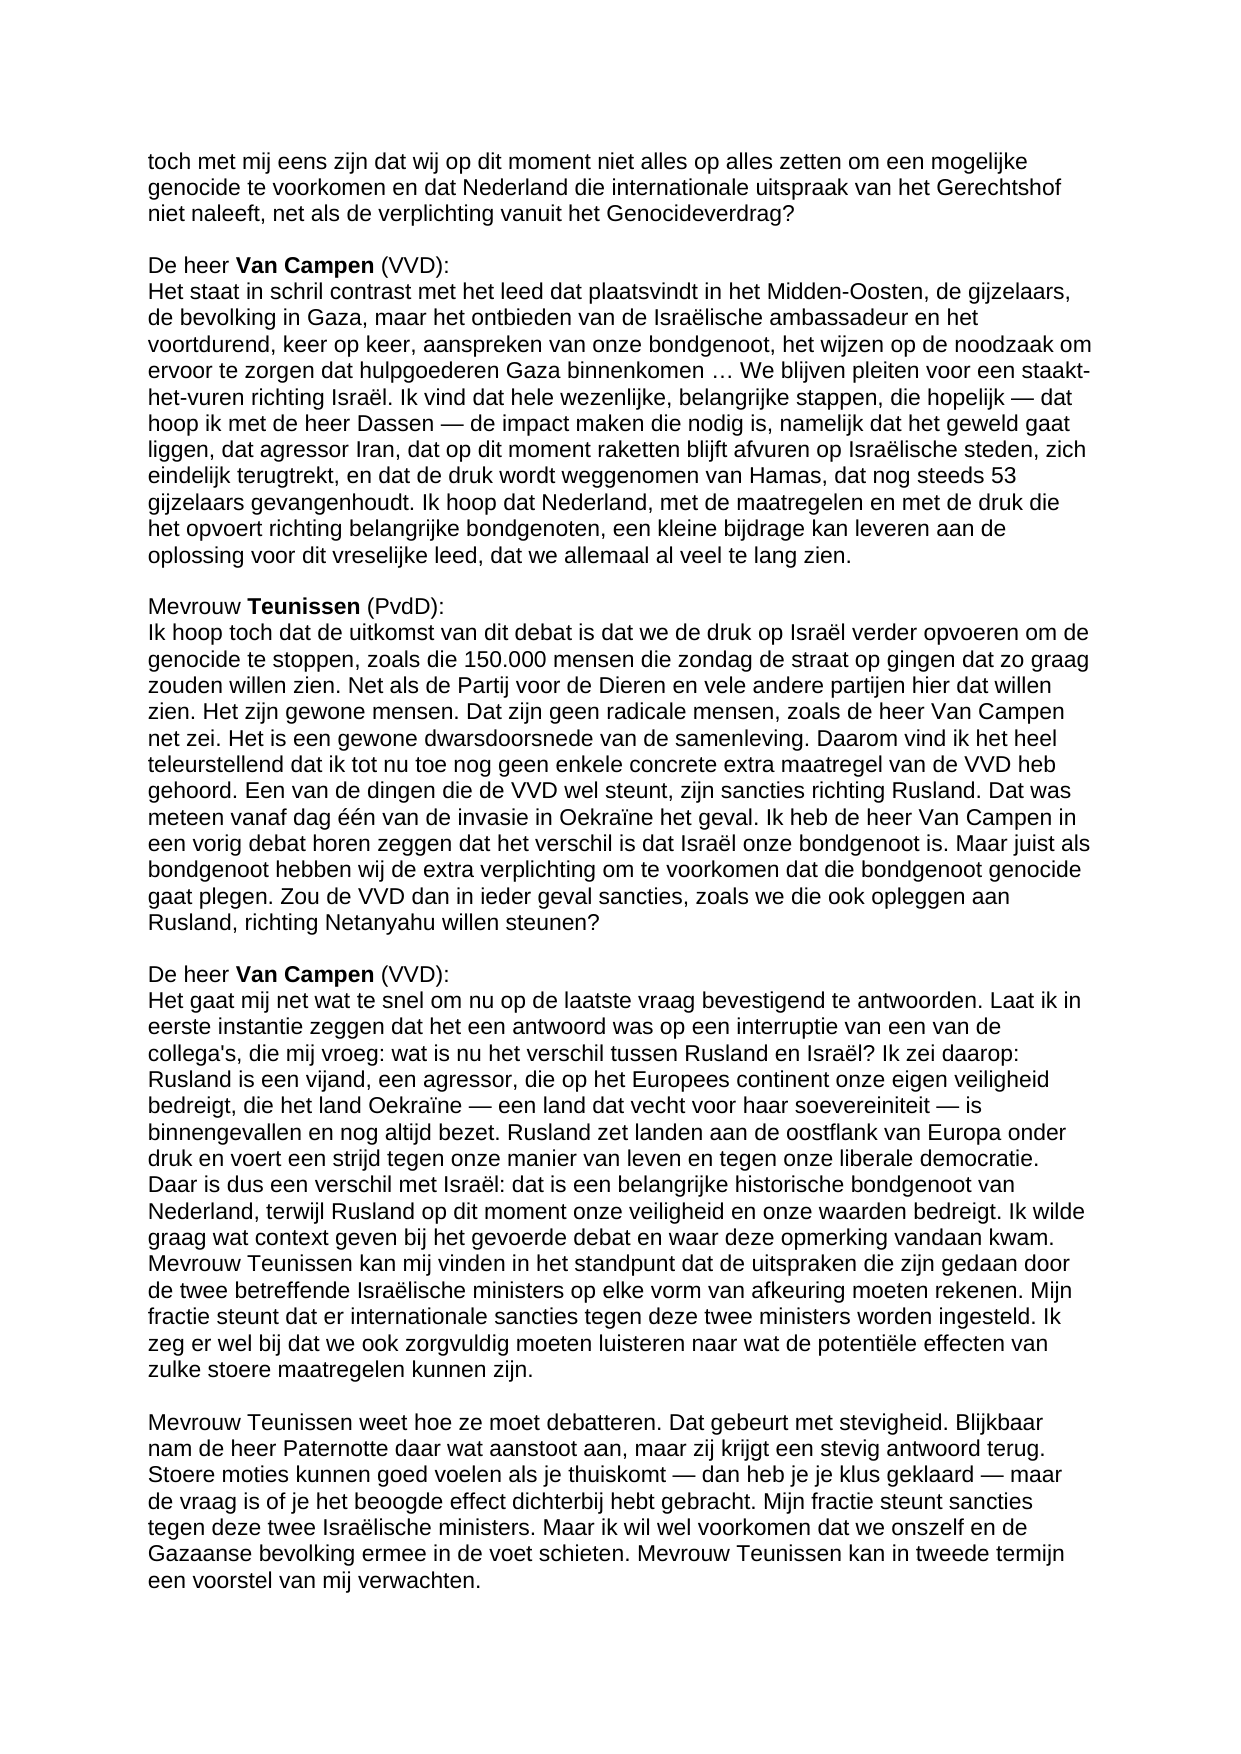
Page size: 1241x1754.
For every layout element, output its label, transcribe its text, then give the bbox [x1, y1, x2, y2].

text Mevrouw Teunissen (PvdD): Ik hoop toch dat de uitkomst van dit debat is dat we de druk op Israël verder opvoeren om de genocide te stoppen, zoals die 150.000 mensen die zondag de straat op gingen dat zo graag zouden willen zien. Net als de Partij voor de Dieren en vele andere partijen hier dat willen zien. Het zijn gewone mensen. Dat zijn geen radicale mensen, zoals de heer Van Campen net zei. Het is een gewone dwarsdoorsnede van de samenleving. Daarom vind ik het heel teleurstellend dat ik tot nu toe nog geen enkele concrete extra maatregel van de VVD heb gehoord. Een van de dingen die de VVD wel steunt, zijn sancties richting Rusland. Dat was meteen vanaf dag één van de invasie in Oekraïne het geval. Ik heb de heer Van Campen in een vorig debat horen zeggen dat het verschil is dat Israël onze bondgenoot is. Maar juist als bondgenoot hebben wij de extra verplichting om te voorkomen dat die bondgenoot genocide gaat plegen. Zou de VVD dan in ieder geval sancties, zoals we die ook opleggen aan Rusland, richting Netanyahu willen steunen? [148, 593, 1093, 936]
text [148, 148, 1093, 227]
text De heer Van Campen (VVD): Het staat in schril contrast met het leed dat plaatsvindt in het Midden-Oosten, de gijzelaars, de bevolking in Gaza, maar het ontbieden van de Israëlische ambassadeur en het voortdurend, keer op keer, aanspreken van onze bondgenoot, het wijzen op de noodzaak om ervoor te zorgen dat hulpgoederen Gaza binnenkomen … We blijven pleiten voor een staakt-het-vuren richting Israël. Ik vind dat hele wezenlijke, belangrijke stappen, die hopelijk — dat hoop ik met de heer Dassen — de impact maken die nodig is, namelijk dat het geweld gaat liggen, dat agressor Iran, dat op dit moment raketten blijft afvuren op Israëlische steden, zich eindelijk terugtrekt, en dat de druk wordt weggenomen van Hamas, dat nog steeds 53 gijzelaars gevangenhoudt. Ik hoop dat Nederland, met de maatregelen en met de druk die het opvoert richting belangrijke bondgenoten, een kleine bijdrage kan leveren aan de oplossing voor dit vreselijke leed, dat we allemaal al veel te lang zien. [148, 252, 1093, 568]
text De heer Van Campen (VVD): Het gaat mij net wat te snel om nu op de laatste vraag bevestigend te antwoorden. Laat ik in eerste instantie zeggen dat het een antwoord was op een interruptie van een van de collega's, die mij vroeg: wat is nu het verschil tussen Rusland en Israël? Ik zei daarop: Rusland is een vijand, een agressor, die op het Europees continent onze eigen veiligheid bedreigt, die het land Oekraïne — een land dat vecht voor haar soevereiniteit — is binnengevallen en nog altijd bezet. Rusland zet landen aan de oostflank van Europa onder druk en voert een strijd tegen onze manier van leven en tegen onze liberale democratie. Daar is dus een verschil met Israël: dat is een belangrijke historische bondgenoot van Nederland, terwijl Rusland op dit moment onze veiligheid en onze waarden bedreigt. Ik wilde graag wat context geven bij het gevoerde debat en waar deze opmerking vandaan kwam. Mevrouw Teunissen kan mij vinden in het standpunt dat de uitspraken die zijn gedaan door de twee betreffende Israëlische ministers op elke vorm van afkeuring moeten rekenen. Mijn fractie steunt dat er internationale sancties tegen deze twee ministers worden ingesteld. Ik zeg er wel bij dat we ook zorgvuldig moeten luisteren naar wat de potentiële effecten van zulke stoere maatregelen kunnen zijn. Mevrouw Teunissen weet hoe ze moet debatteren. Dat gebeurt met stevigheid. Blijkbaar nam de heer Paternotte daar wat aanstoot aan, maar zij krijgt een stevig antwoord terug. Stoere moties kunnen goed voelen als je thuiskomt — dan heb je je klus geklaard — maar de vraag is of je het beoogde effect dichterbij hebt gebracht. Mijn fractie steunt sancties tegen deze twee Israëlische ministers. Maar ik wil wel voorkomen dat we onszelf en de Gazaanse bevolking ermee in de voet schieten. Mevrouw Teunissen kan in tweede termijn een voorstel van mij verwachten. [148, 961, 1093, 1593]
